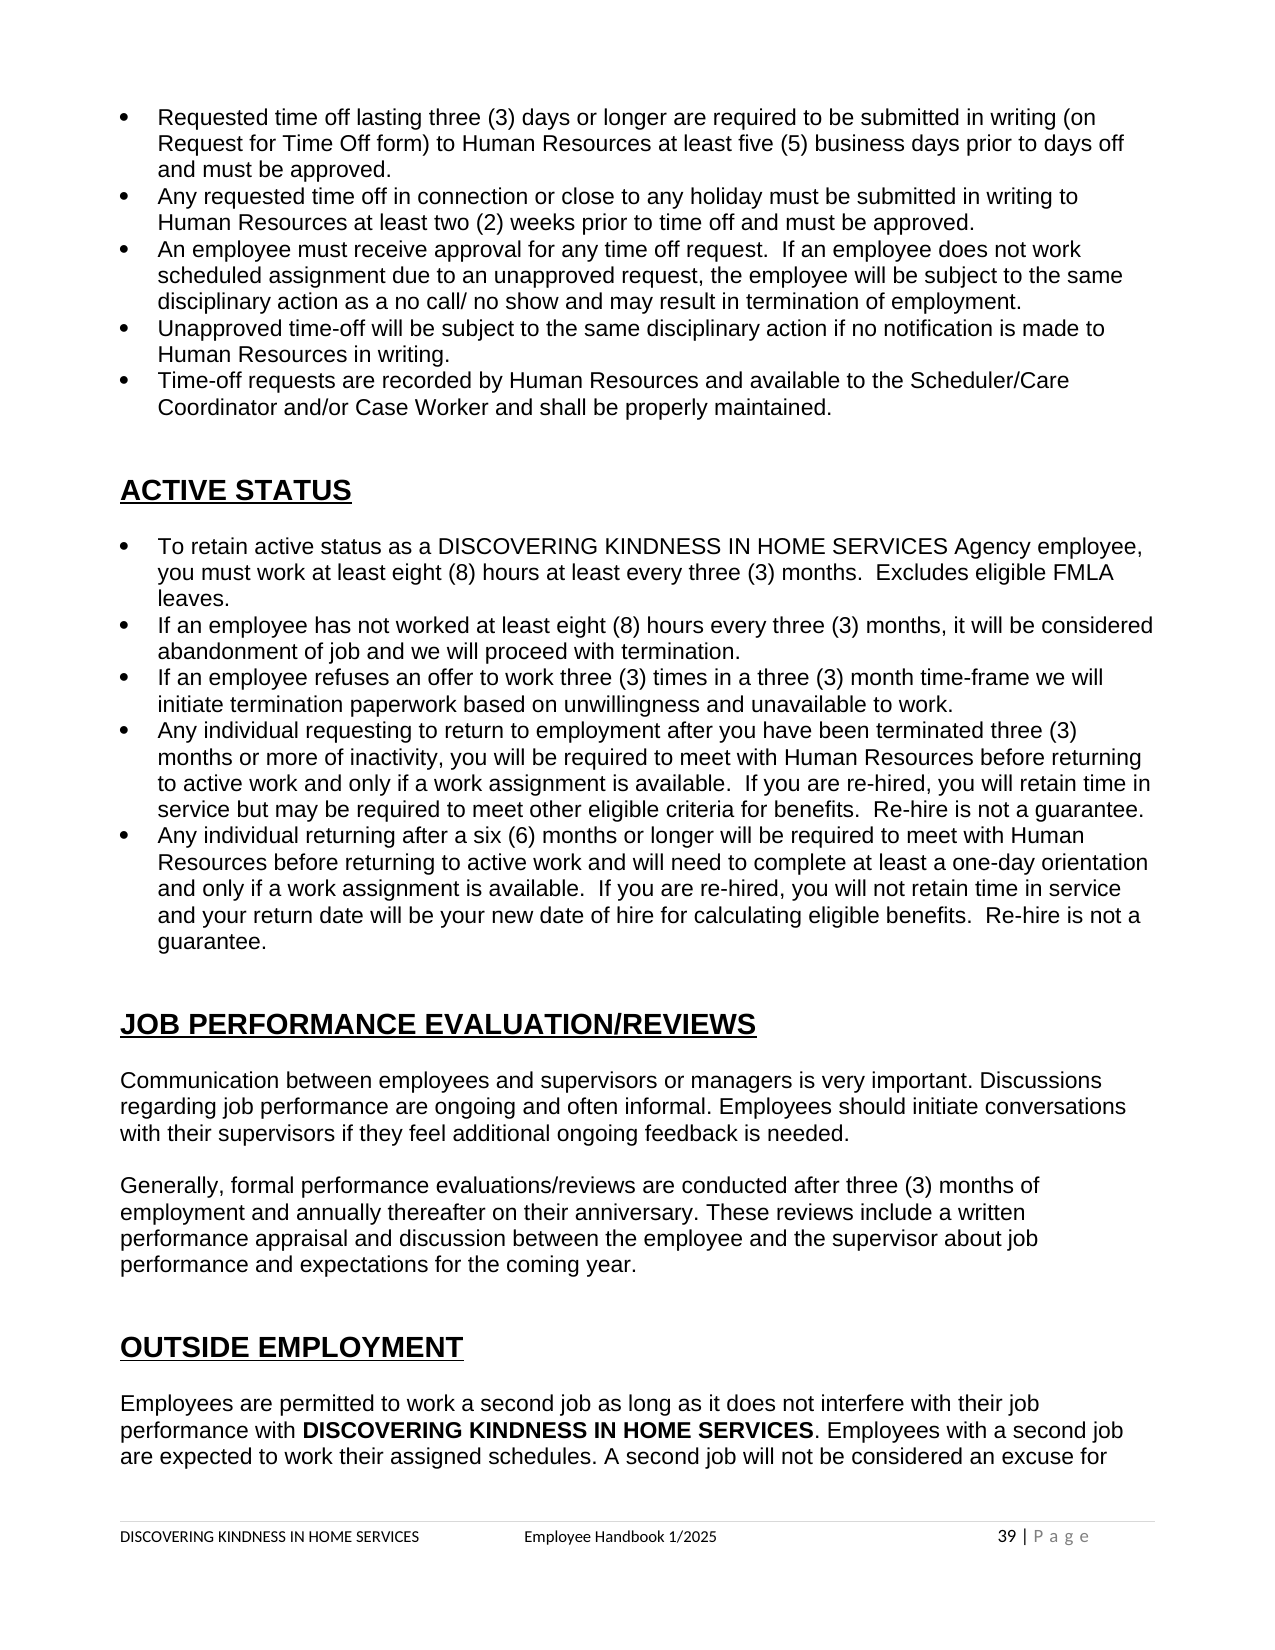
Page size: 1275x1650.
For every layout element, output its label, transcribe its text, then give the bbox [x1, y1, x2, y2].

text Generally, formal performance evaluations/reviews are conducted after three (3) months of employment and annually thereafter on their anniversary. These reviews include a written performance appraisal and discussion between the employee and the supervisor about job performance and expectations for the coming year. [120, 1172, 1155, 1278]
list An employee must receive approval for any time off request. If an employee does not work scheduled assignment due to an unapproved request, the employee will be subject to the same disciplinary action as a no call/ no show and may result in termination of employment. [120, 236, 1155, 314]
list Any requested time off in connection or close to any holiday must be submitted in writing to Human Resources at least two (2) weeks prior to time off and must be approved. [120, 183, 1155, 236]
text JOB PERFORMANCE EVALUATION/REVIEWS [120, 1007, 1155, 1041]
list Unapproved time-off will be subject to the same disciplinary action if no notification is made to Human Resources in writing. [120, 314, 1155, 367]
text Communication between employees and supervisors or managers is very important. Discussions regarding job performance are ongoing and often informal. Employees should initiate conversations with their supervisors if they feel additional ongoing feedback is needed. [120, 1067, 1155, 1146]
list To retain active status as a DISCOVERING KINDNESS IN HOME SERVICES Agency employee, you must work at least eight (8) hours at least every three (3) months. Excludes eligible FMLA leaves. [120, 533, 1155, 612]
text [120, 1390, 1155, 1469]
list Time-off requests are recorded by Human Resources and available to the Scheduler/Care Coordinator and/or Case Worker and shall be properly maintained. [120, 367, 1155, 420]
list If an employee has not worked at least eight (8) hours every three (3) months, it will be considered abandonment of job and we will proceed with termination. [120, 612, 1155, 664]
list If an employee refuses an offer to work three (3) times in a three (3) month time-frame we will initiate termination paperwork based on unwillingness and unavailable to work. [120, 664, 1155, 717]
list Any individual returning after a six (6) months or longer will be required to meet with Human Resources before returning to active work and will need to complete at least a one-day orientation and only if a work assignment is available. If you are re-hired, you will not retain time in service and your return date will be your new date of hire for calculating eligible benefits. Re-hire is not a guarantee. [120, 822, 1155, 954]
text OUTSIDE EMPLOYMENT [120, 1330, 1155, 1364]
text ACTIVE STATUS [120, 473, 1155, 506]
list Requested time off lasting three (3) days or longer are required to be submitted in writing (on Request for Time Off form) to Human Resources at least five (5) business days prior to days off and must be approved. [120, 104, 1155, 183]
list Any individual requesting to return to employment after you have been terminated three (3) months or more of inactivity, you will be required to meet with Human Resources before returning to active work and only if a work assignment is available. If you are re-hired, you will retain time in service but may be required to meet other eligible criteria for benefits. Re-hire is not a guarantee. [120, 717, 1155, 822]
